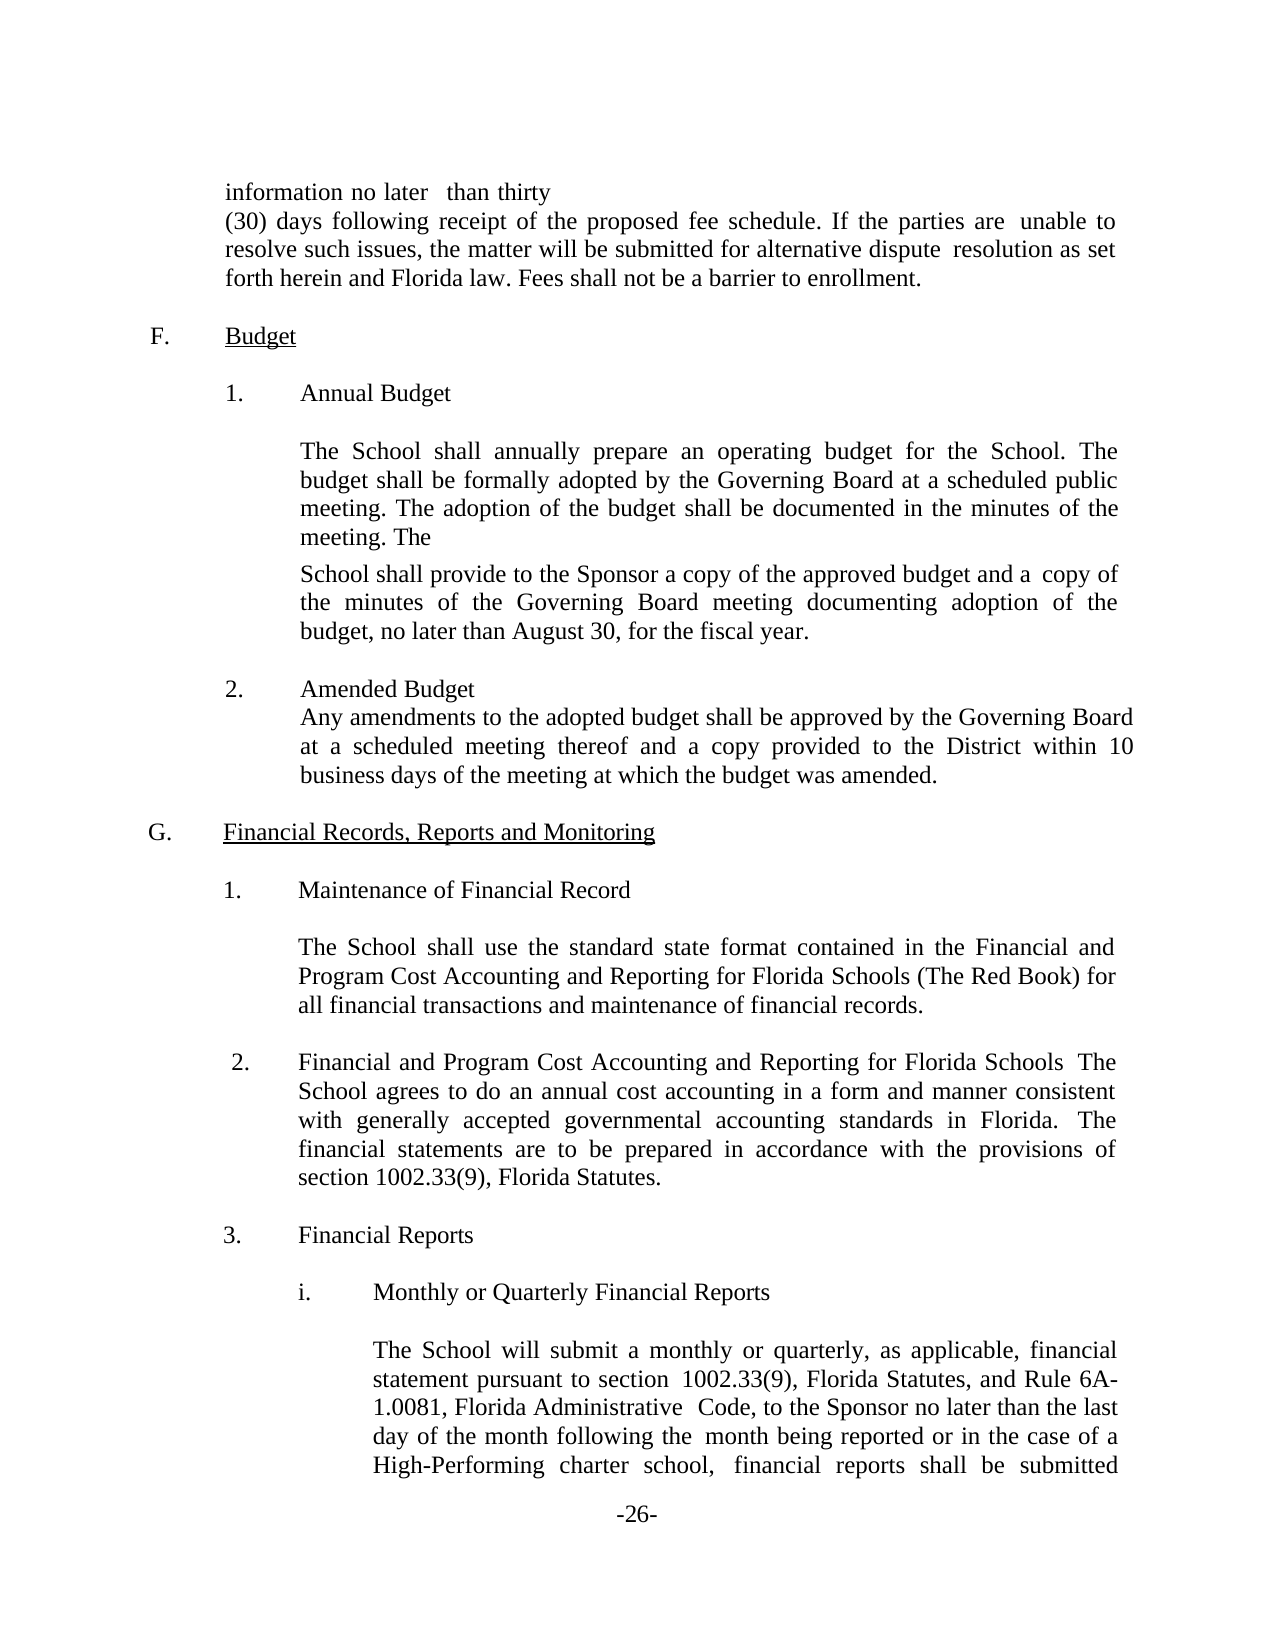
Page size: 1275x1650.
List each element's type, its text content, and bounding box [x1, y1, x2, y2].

text The School shall use the standard state format contained in the Financial and Program Cost Accounting and Reporting for Florida Schools (The Red Book) for all financial transactions and maintenance of financial records. [298, 932, 1116, 1019]
list Maintenance of Financial Record [223, 875, 1146, 904]
text (30) days following receipt of the proposed fee schedule. If the parties are unable to resolve such issues, the matter will be submitted for alternative dispute resolution as set forth herein and Florida law. Fees shall not be a barrier to enrollment. [225, 206, 1116, 292]
list Amended Budget [225, 674, 1146, 702]
list Annual Budget [225, 378, 1146, 407]
text Any amendments to the adopted budget shall be approved by the Governing Board at a scheduled meeting thereof and a copy provided to the District within 10 business days of the meeting at which the budget was amended. [300, 702, 1134, 789]
text School shall provide to the Sponsor a copy of the approved budget and a copy of the minutes of the Governing Board meeting documenting adoption of the budget, no later than August 30, for the fiscal year. [300, 559, 1118, 645]
list Financial and Program Cost Accounting and Reporting for Florida Schools The School agrees to do an annual cost accounting in a form and manner consistent with generally accepted governmental accounting standards in Florida. The financial statements are to be prepared in accordance with the provisions of section 1002.33(9), Florida Statutes. [231, 1047, 1116, 1191]
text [225, 177, 1116, 206]
list Monthly or Quarterly Financial Reports [298, 1277, 1146, 1306]
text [373, 1335, 1118, 1479]
list Budget [150, 321, 1146, 349]
list Financial Records, Reports and Monitoring [148, 817, 1146, 846]
list Financial Reports [223, 1220, 1146, 1249]
text The School shall annually prepare an operating budget for the School. The budget shall be formally adopted by the Governing Board at a scheduled public meeting. The adoption of the budget shall be documented in the minutes of the meeting. The [300, 436, 1119, 551]
